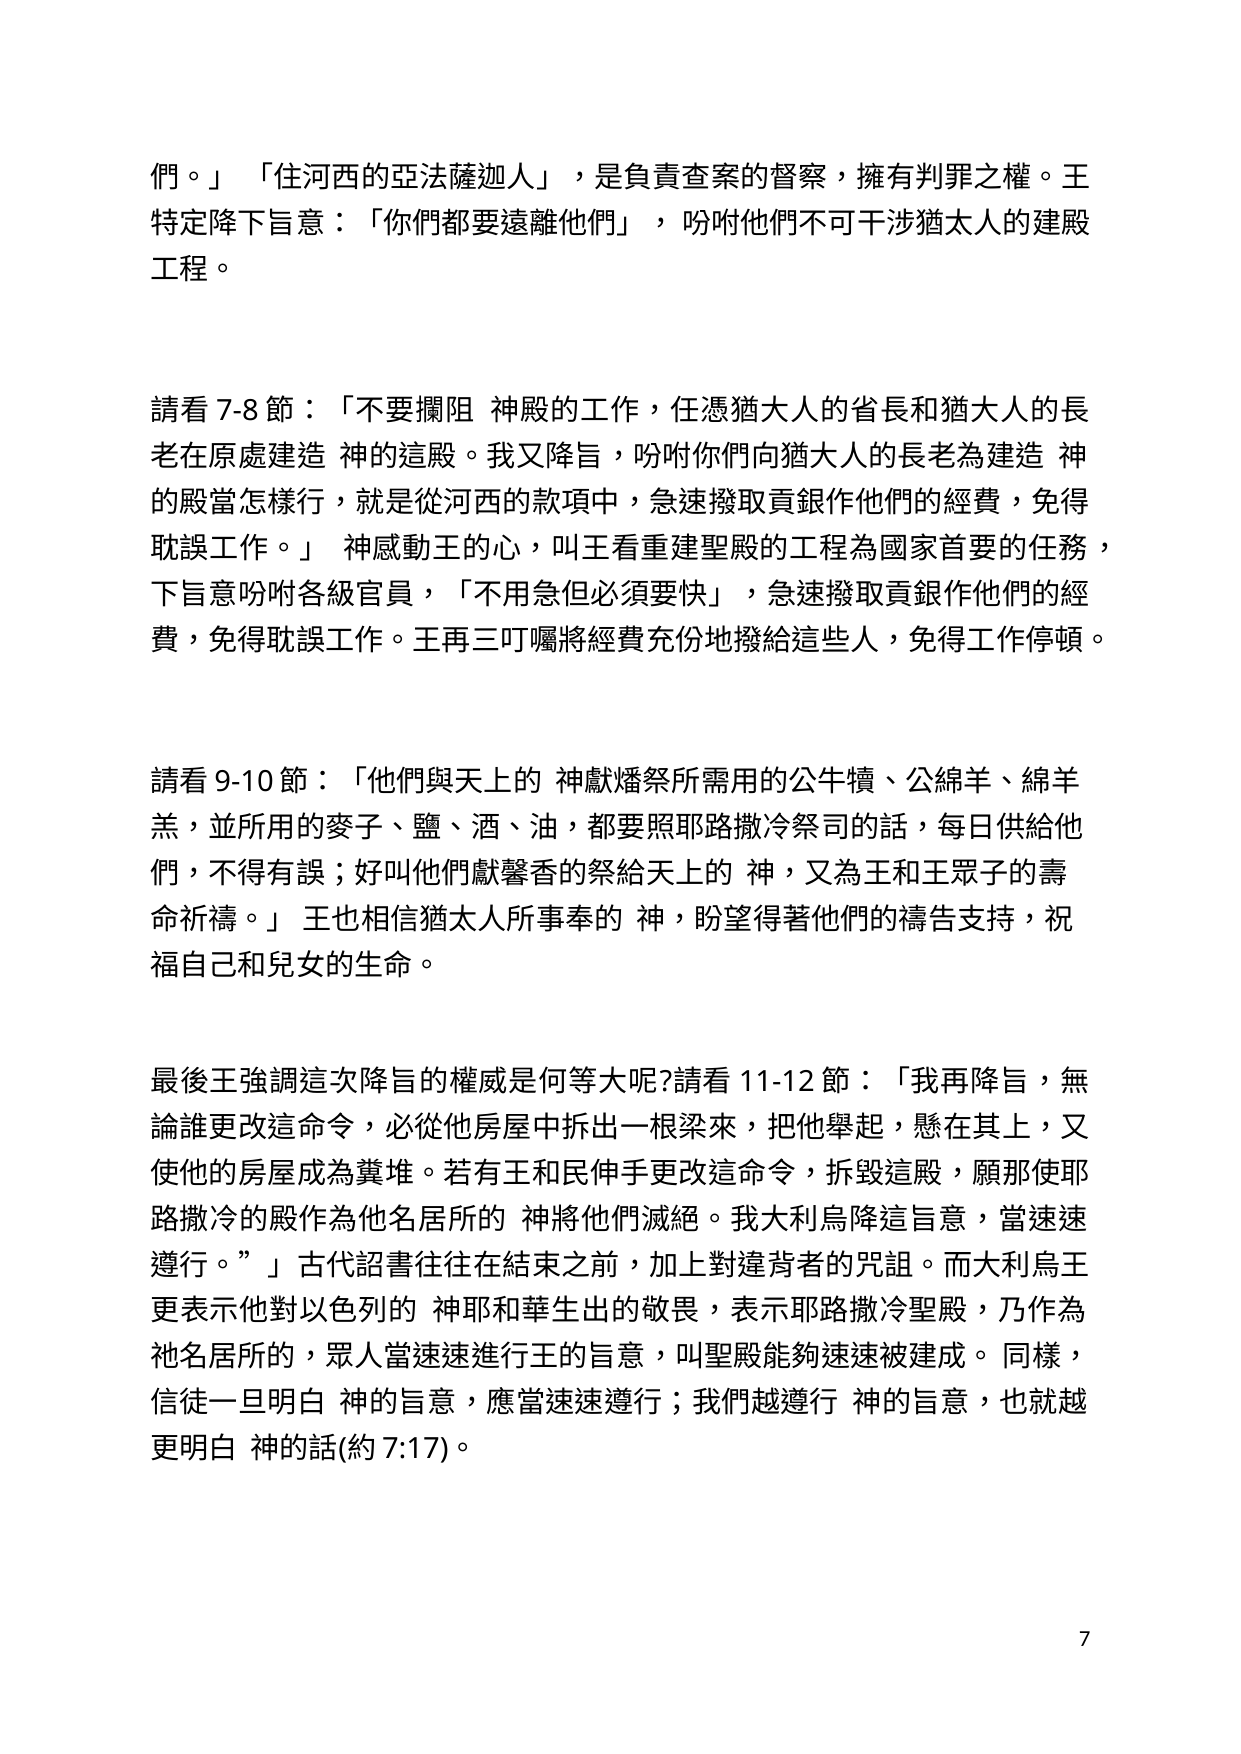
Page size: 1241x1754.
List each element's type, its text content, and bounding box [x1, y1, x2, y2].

text 請看7-8節：「不要攔阻 神殿的工作，任憑猶大人的省長和猶大人的長老在原處建造 神的這殿。我又降旨，吩咐你們向猶大人的長老為建造 神的殿當怎樣行，就是從河西的款項中，急速撥取貢銀作他們的經費，免得耽誤工作。」 神感動王的心，叫王看重建聖殿的工程為國家首要的任務，下旨意吩咐各級官員，「不用急但必須要快」，急速撥取貢銀作他們的經費，免得耽誤工作。王再三叮囑將經費充份地撥給這些人，免得工作停頓。 [150, 383, 1090, 658]
text 請看9-10節：「他們與天上的 神獻燔祭所需用的公牛犢、公綿羊、綿羊羔，並所用的麥子、鹽、酒、油，都要照耶路撒冷祭司的話，每日供給他們，不得有誤；好叫他們獻馨香的祭給天上的 神，又為王和王眾子的壽命祈禱。」 王也相信猶太人所事奉的 神，盼望得著他們的禱告支持，祝福自己和兒女的生命。 [150, 754, 1090, 983]
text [150, 150, 1090, 287]
text 最後王強調這次降旨的權威是何等大呢?請看11-12節：「我再降旨，無論誰更改這命令，必從他房屋中拆出一根梁來，把他舉起，懸在其上，又使他的房屋成為糞堆。若有王和民伸手更改這命令，拆毀這殿，願那使耶路撒冷的殿作為他名居所的 神將他們滅絕。我大利烏降這旨意，當速速遵行。”」古代詔書往往在結束之前，加上對違背者的咒詛。而大利烏王更表示他對以色列的 神耶和華生出的敬畏，表示耶路撒冷聖殿，乃作為祂名居所的，眾人當速速進行王的旨意，叫聖殿能夠速速被建成。 同樣，信徒一旦明白 神的旨意，應當速速遵行；我們越遵行 神的旨意，也就越更明白 神的話(約7:17)。 [150, 1054, 1090, 1467]
